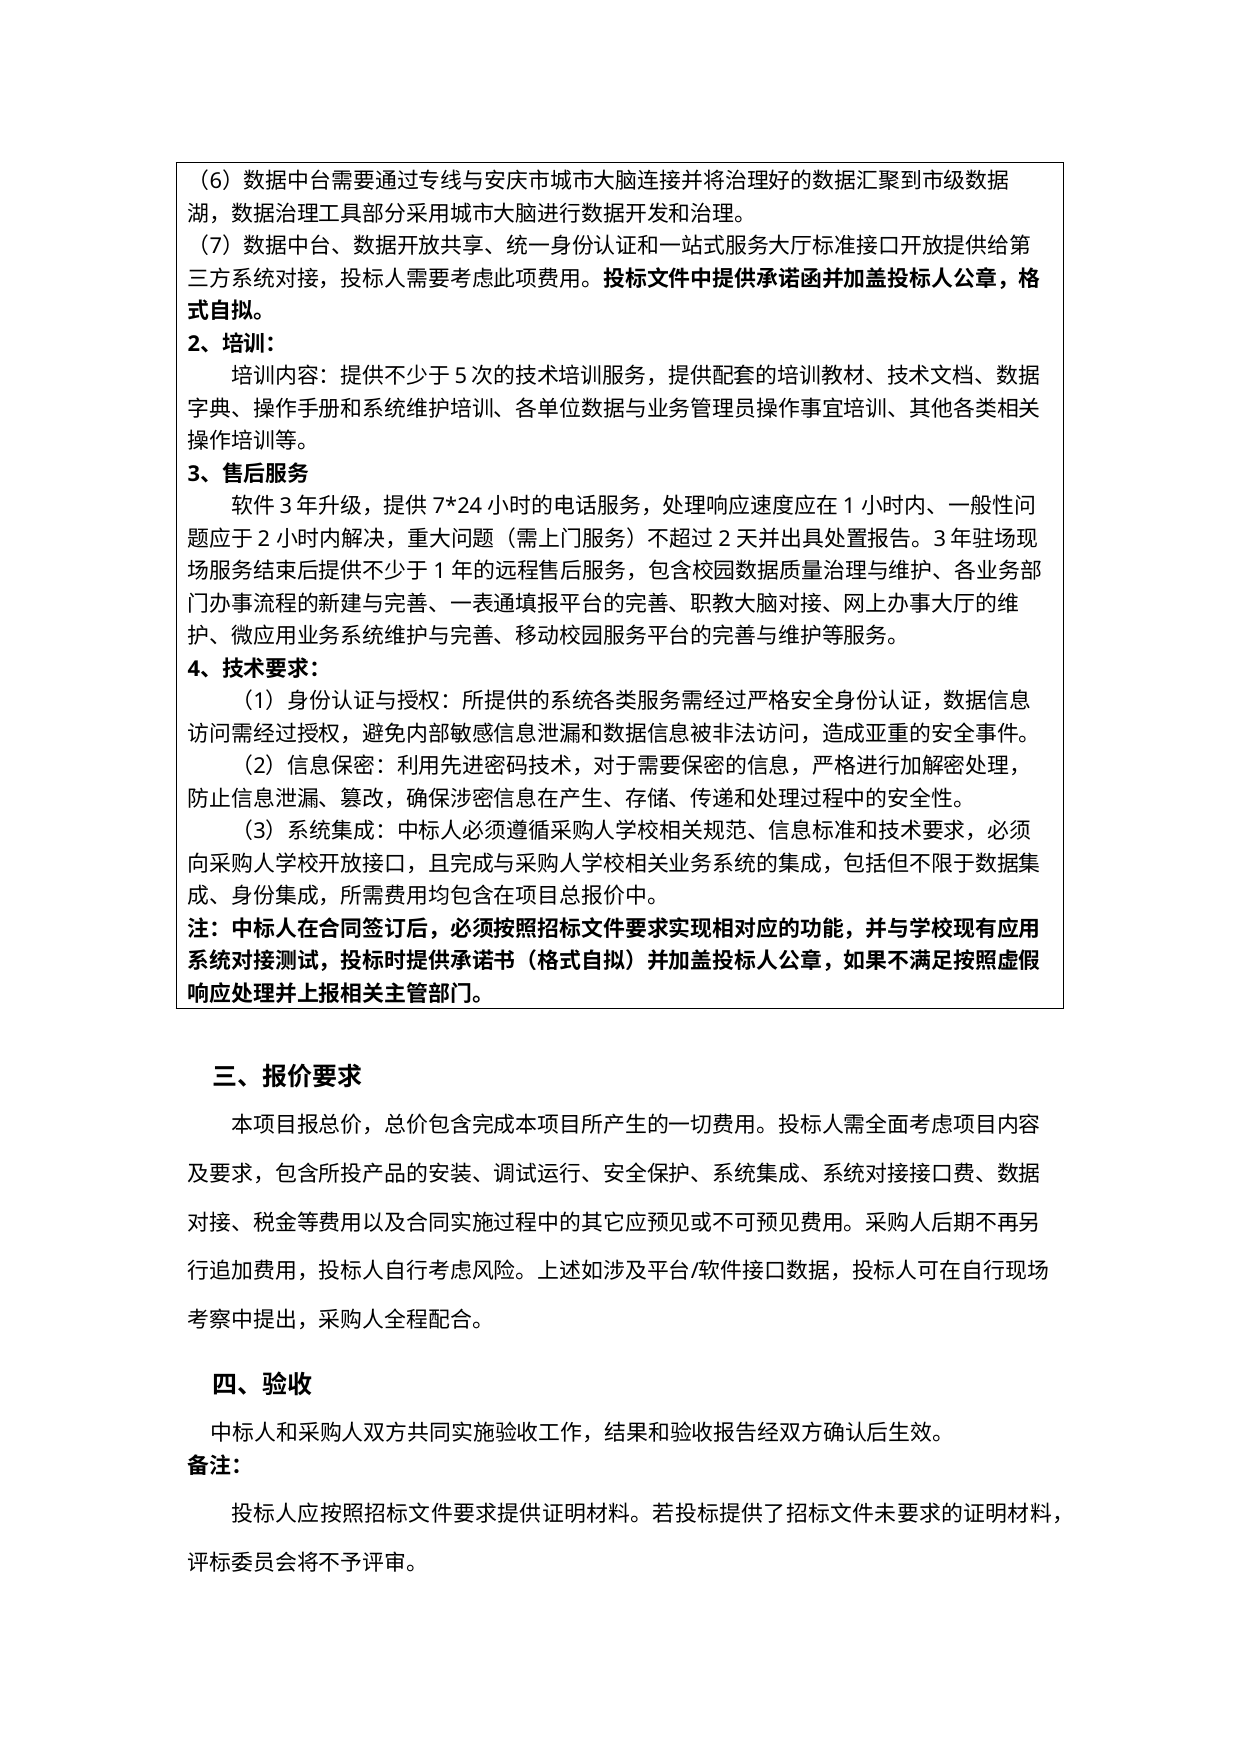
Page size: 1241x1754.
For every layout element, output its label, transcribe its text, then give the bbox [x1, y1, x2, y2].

subtitle 四、验收 [187, 1350, 1053, 1415]
text 投标人应按照招标文件要求提供证明材料。若投标提供了招标文件未要求的证明材料，评标委员会将不予评审。 [187, 1496, 1053, 1577]
text 三、报价要求 [187, 1042, 1053, 1107]
text 中标人和采购人双方共同实施验收工作，结果和验收报告经双方确认后生效。 [187, 1415, 1053, 1447]
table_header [177, 163, 1063, 1008]
text 本项目报总价，总价包含完成本项目所产生的一切费用。投标人需全面考虑项目内容及要求，包含所投产品的安装、调试运行、安全保护、系统集成、系统对接接口费、数据对接、税金等费用以及合同实施过程中的其它应预见或不可预见费用。采购人后期不再另行追加费用，投标人自行考虑风险。上述如涉及平台/软件接口数据，投标人可在自行现场考察中提出，采购人全程配合。 [187, 1107, 1053, 1334]
text 备注： [187, 1447, 1053, 1480]
